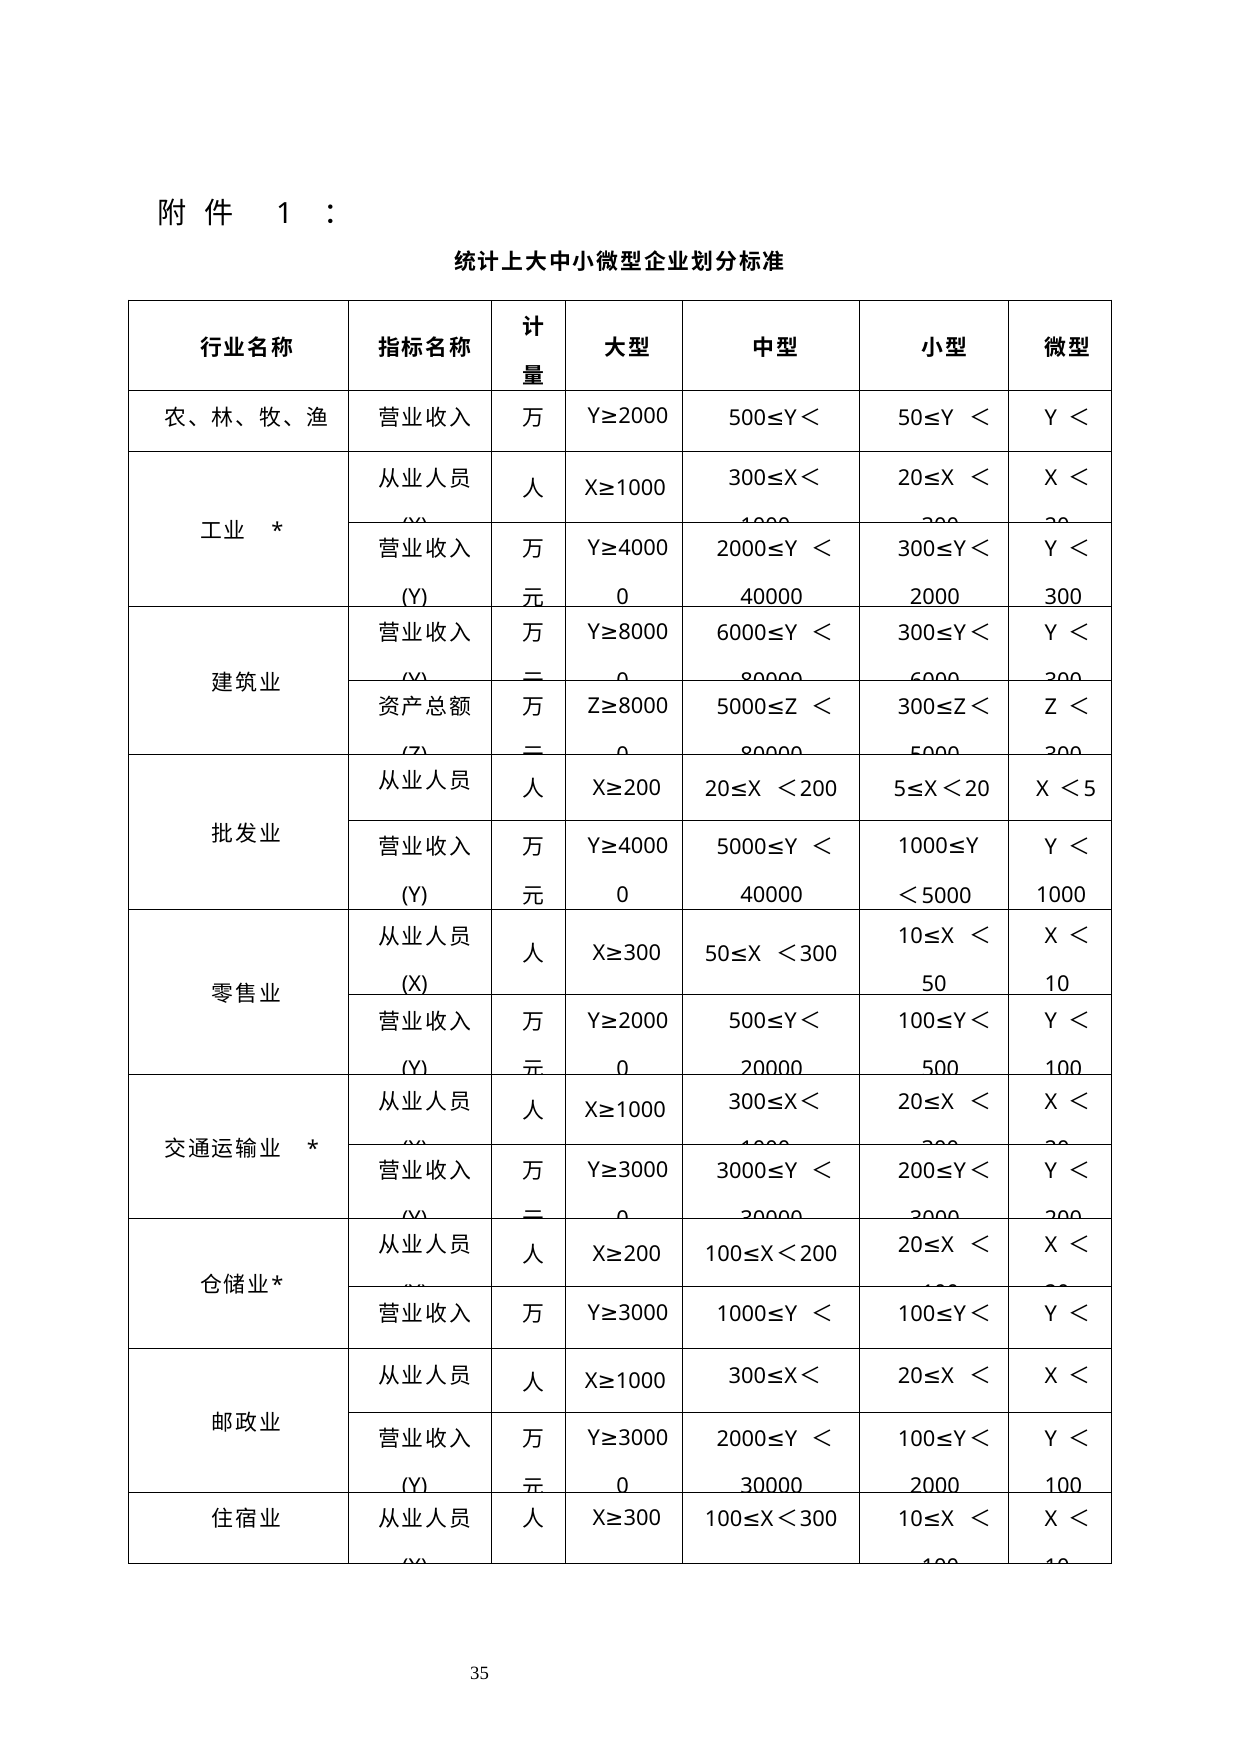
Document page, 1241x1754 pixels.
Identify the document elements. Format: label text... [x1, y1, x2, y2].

table_cell X＜10 [1009, 910, 1111, 994]
table_cell 万元 [492, 391, 565, 451]
table_cell 1000≤Y＜5000 [860, 821, 1008, 909]
table_cell 6000≤Y＜80000 [683, 607, 859, 680]
table_cell 万元 [492, 1287, 565, 1348]
table_cell Y＜100 [1009, 995, 1111, 1074]
table_cell 50≤Y＜500 [860, 391, 1008, 451]
table_cell Y＜100 [1009, 1413, 1111, 1492]
table_cell 20≤X＜100 [860, 1219, 1008, 1286]
table_cell X≥300 [566, 910, 682, 994]
table_cell Y≥40000 [566, 523, 682, 606]
table_cell 100≤Y＜2000 [860, 1413, 1008, 1492]
table_cell 资产总额(Z) [349, 681, 491, 754]
table_cell 营业收入(Y) [349, 1287, 491, 1348]
table_cell 100≤Y＜500 [860, 995, 1008, 1074]
table_header 小型 [860, 301, 1008, 390]
table_cell 100≤X＜300 [683, 1493, 859, 1563]
table_cell X＜5 [1009, 755, 1111, 820]
table_cell 20≤X＜300 [860, 452, 1008, 522]
table_cell 2000≤Y＜30000 [683, 1413, 859, 1492]
table_cell X≥1000 [566, 452, 682, 522]
table_header 中型 [683, 301, 859, 390]
table_cell X≥300 [566, 1493, 682, 1563]
table_cell 营业收入(Y) [349, 995, 491, 1074]
table_cell 人 [492, 1349, 565, 1412]
table_cell X≥200 [566, 755, 682, 820]
table_cell 5000≤Y＜40000 [683, 821, 859, 909]
table_cell 从业人员(X) [349, 1219, 491, 1286]
table_cell 从业人员(X) [349, 1349, 491, 1412]
table_cell X＜20 [1009, 452, 1111, 522]
table_cell Y＜100 [1009, 1287, 1111, 1348]
table_cell 万元 [492, 821, 565, 909]
table_cell 营业收入(Y) [349, 523, 491, 606]
table_header 计量 单位 [492, 301, 565, 390]
table_cell Y≥80000 [566, 607, 682, 680]
table_cell 万元 [492, 523, 565, 606]
table_header 微型 [1009, 301, 1111, 390]
table_cell Y＜200 [1009, 1145, 1111, 1218]
table_cell 营业收入(Y) [349, 607, 491, 680]
table_cell 人 [492, 755, 565, 820]
table_cell 零售业 [129, 910, 348, 1074]
table_cell 营业收入(Y) [349, 1413, 491, 1492]
table_cell Y≥40000 [566, 821, 682, 909]
table_cell X＜20 [1009, 1219, 1111, 1286]
table_cell 万元 [492, 1145, 565, 1218]
table_cell 300≤Y＜6000 [860, 607, 1008, 680]
table_cell X≥1000 [566, 1349, 682, 1412]
table_cell 仓储业* [129, 1219, 348, 1348]
table_cell X＜20 [1009, 1075, 1111, 1143]
table_cell 人 [492, 452, 565, 522]
table_cell Z＜300 [1009, 681, 1111, 754]
table_cell 万元 [492, 681, 565, 754]
table_cell 500≤Y＜20000 [683, 995, 859, 1074]
table_cell 建筑业 [129, 607, 348, 754]
table_cell Y≥20000 [566, 995, 682, 1074]
table_cell 邮政业 [129, 1349, 348, 1492]
table_cell Y＜300 [1009, 523, 1111, 606]
table_cell 万元 [492, 995, 565, 1074]
table_cell X≥200 [566, 1219, 682, 1286]
table_cell 5000≤Z＜80000 [683, 681, 859, 754]
table_cell 100≤Y＜1000 [860, 1287, 1008, 1348]
table_cell 5≤X＜20 [860, 755, 1008, 820]
table_cell Y≥30000 [566, 1287, 682, 1348]
table_cell 300≤X＜1000 [683, 1075, 859, 1143]
table_cell 10≤X＜100 [860, 1493, 1008, 1563]
text 统计上大中小微型企业划分标准 [157, 235, 1083, 284]
table_cell 农、林、牧、渔业 [129, 391, 348, 451]
table_cell 工业 * [129, 452, 348, 606]
table_cell 300≤X＜1000 [683, 1349, 859, 1412]
table_cell Y＜1000 [1009, 821, 1111, 909]
table_cell Y≥20000 [566, 391, 682, 451]
table_cell 20≤X＜300 [860, 1075, 1008, 1143]
table_cell 20≤X＜300 [860, 1349, 1008, 1412]
table_cell 100≤X＜200 [683, 1219, 859, 1286]
table_cell 人 [492, 910, 565, 994]
table_cell 营业收入(Y) [349, 1145, 491, 1218]
table_cell 20≤X＜200 [683, 755, 859, 820]
table_cell 300≤X＜1000 [683, 452, 859, 522]
table_cell 2000≤Y＜40000 [683, 523, 859, 606]
table_cell 万元 [492, 1413, 565, 1492]
table_cell 200≤Y＜3000 [860, 1145, 1008, 1218]
table_cell X≥1000 [566, 1075, 682, 1143]
table_cell Y＜50 [1009, 391, 1111, 451]
table_header 指标名称 [349, 301, 491, 390]
table_cell 500≤Y＜20000 [683, 391, 859, 451]
table_cell 从业人员(X) [349, 452, 491, 522]
table_cell 10≤X＜50 [860, 910, 1008, 994]
subtitle 附件1： [157, 187, 1083, 235]
table_cell 50≤X＜300 [683, 910, 859, 994]
table_cell X＜20 [1009, 1349, 1111, 1412]
table_cell 批发业 [129, 755, 348, 909]
table_cell 从业人员(X) [349, 755, 491, 820]
table_cell 1000≤Y＜30000 [683, 1287, 859, 1348]
table_cell 交通运输业 * [129, 1075, 348, 1218]
table_cell 住宿业 [129, 1493, 348, 1563]
table_cell 从业人员(X) [349, 1075, 491, 1143]
table_cell 人 [492, 1075, 565, 1143]
table_cell 万元 [492, 607, 565, 680]
table_header 大型 [566, 301, 682, 390]
table_cell Y≥30000 [566, 1145, 682, 1218]
table_cell 人 [492, 1219, 565, 1286]
table_cell 从业人员(X) [349, 910, 491, 994]
table_cell Z≥80000 [566, 681, 682, 754]
table_cell 从业人员(X) [349, 1493, 491, 1563]
table_cell 300≤Y＜2000 [860, 523, 1008, 606]
table_cell 营业收入(Y) [349, 821, 491, 909]
table_header 行业名称 [129, 301, 348, 390]
table_cell Y≥30000 [566, 1413, 682, 1492]
table_cell 人 [492, 1493, 565, 1563]
table_cell 营业收入(Y) [349, 391, 491, 451]
table_cell 3000≤Y＜30000 [683, 1145, 859, 1218]
table_cell Y＜300 [1009, 607, 1111, 680]
table_cell 300≤Z＜5000 [860, 681, 1008, 754]
table_cell X＜10 [1009, 1493, 1111, 1563]
